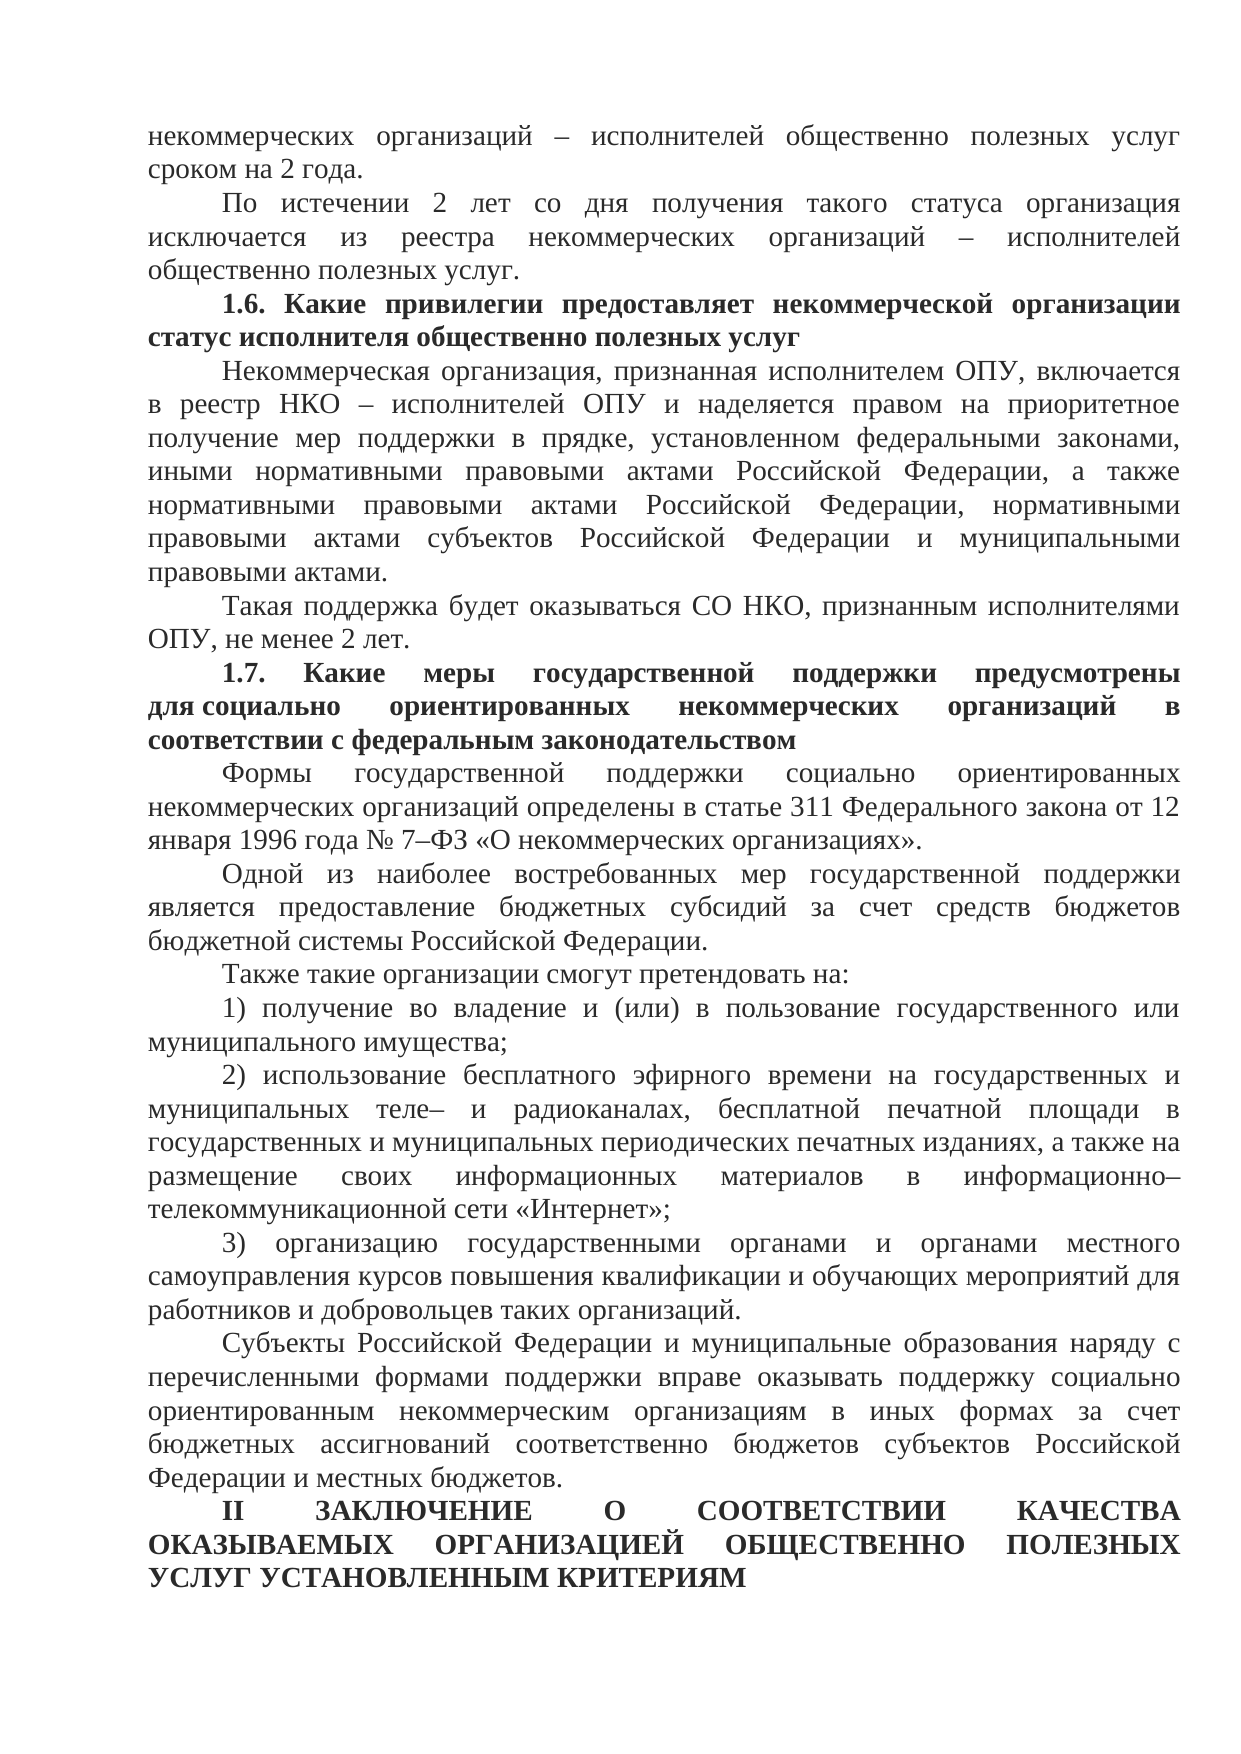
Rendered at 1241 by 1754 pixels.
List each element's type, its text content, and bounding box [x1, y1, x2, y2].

text Одной из наиболее востребованных мер государственной поддержки является предоставление бюджетных субсидий за счет средств бюджетов бюджетной системы Российской Федерации. [148, 856, 1181, 957]
text По истечении 2 лет со дня получения такого статуса организация исключается из реестра некоммерческих организаций – исполнителей общественно полезных услуг. [148, 185, 1181, 286]
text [148, 118, 1181, 185]
text 3) организацию государственными органами и органами местного самоуправления курсов повышения квалификации и обучающих мероприятий для работников и добровольцев таких организаций. [148, 1225, 1181, 1326]
text II ЗАКЛЮЧЕНИЕ О СООТВЕТСТВИИ КАЧЕСТВА ОКАЗЫВАЕМЫХ ОРГАНИЗАЦИЕЙ ОБЩЕСТВЕННО ПОЛЕЗНЫХ УСЛУГ УСТАНОВЛЕННЫМ КРИТЕРИЯМ [148, 1493, 1181, 1594]
text 2) использование бесплатного эфирного времени на государственных и муниципальных теле– и радиоканалах, бесплатной печатной площади в государственных и муниципальных периодических печатных изданиях, а также на размещение своих информационных материалов в информационно–телекоммуникационной сети «Интернет»; [148, 1057, 1181, 1225]
text Такая поддержка будет оказываться СО НКО, признанным исполнителями ОПУ, не менее 2 лет. [148, 588, 1181, 655]
text 1.7. Какие меры государственной поддержки предусмотрены для социально ориентированных некоммерческих организаций в соответствии с федеральным законодательством [148, 655, 1181, 755]
text Формы государственной поддержки социально ориентированных некоммерческих организаций определены в статье 311 Федерального закона от 12 января 1996 года № 7–ФЗ «О некоммерческих организациях». [148, 755, 1181, 856]
text 1) получение во владение и (или) в пользование государственного или муниципального имущества; [148, 990, 1181, 1057]
text Некоммерческая организация, признанная исполнителем ОПУ, включается в реестр НКО – исполнителей ОПУ и наделяется правом на приоритетное получение мер поддержки в прядке, установленном федеральными законами, иными нормативными правовыми актами Российской Федерации, а также нормативными правовыми актами Российской Федерации, нормативными правовыми актами субъектов Российской Федерации и муниципальными правовыми актами. [148, 353, 1181, 588]
text Также такие организации смогут претендовать на: [148, 957, 1181, 990]
text Субъекты Российской Федерации и муниципальные образования наряду с перечисленными формами поддержки вправе оказывать поддержку социально ориентированным некоммерческим организациям в иных формах за счет бюджетных ассигнований соответственно бюджетов субъектов Российской Федерации и местных бюджетов. [148, 1326, 1181, 1493]
text 1.6. Какие привилегии предоставляет некоммерческой организации статус исполнителя общественно полезных услуг [148, 286, 1181, 353]
